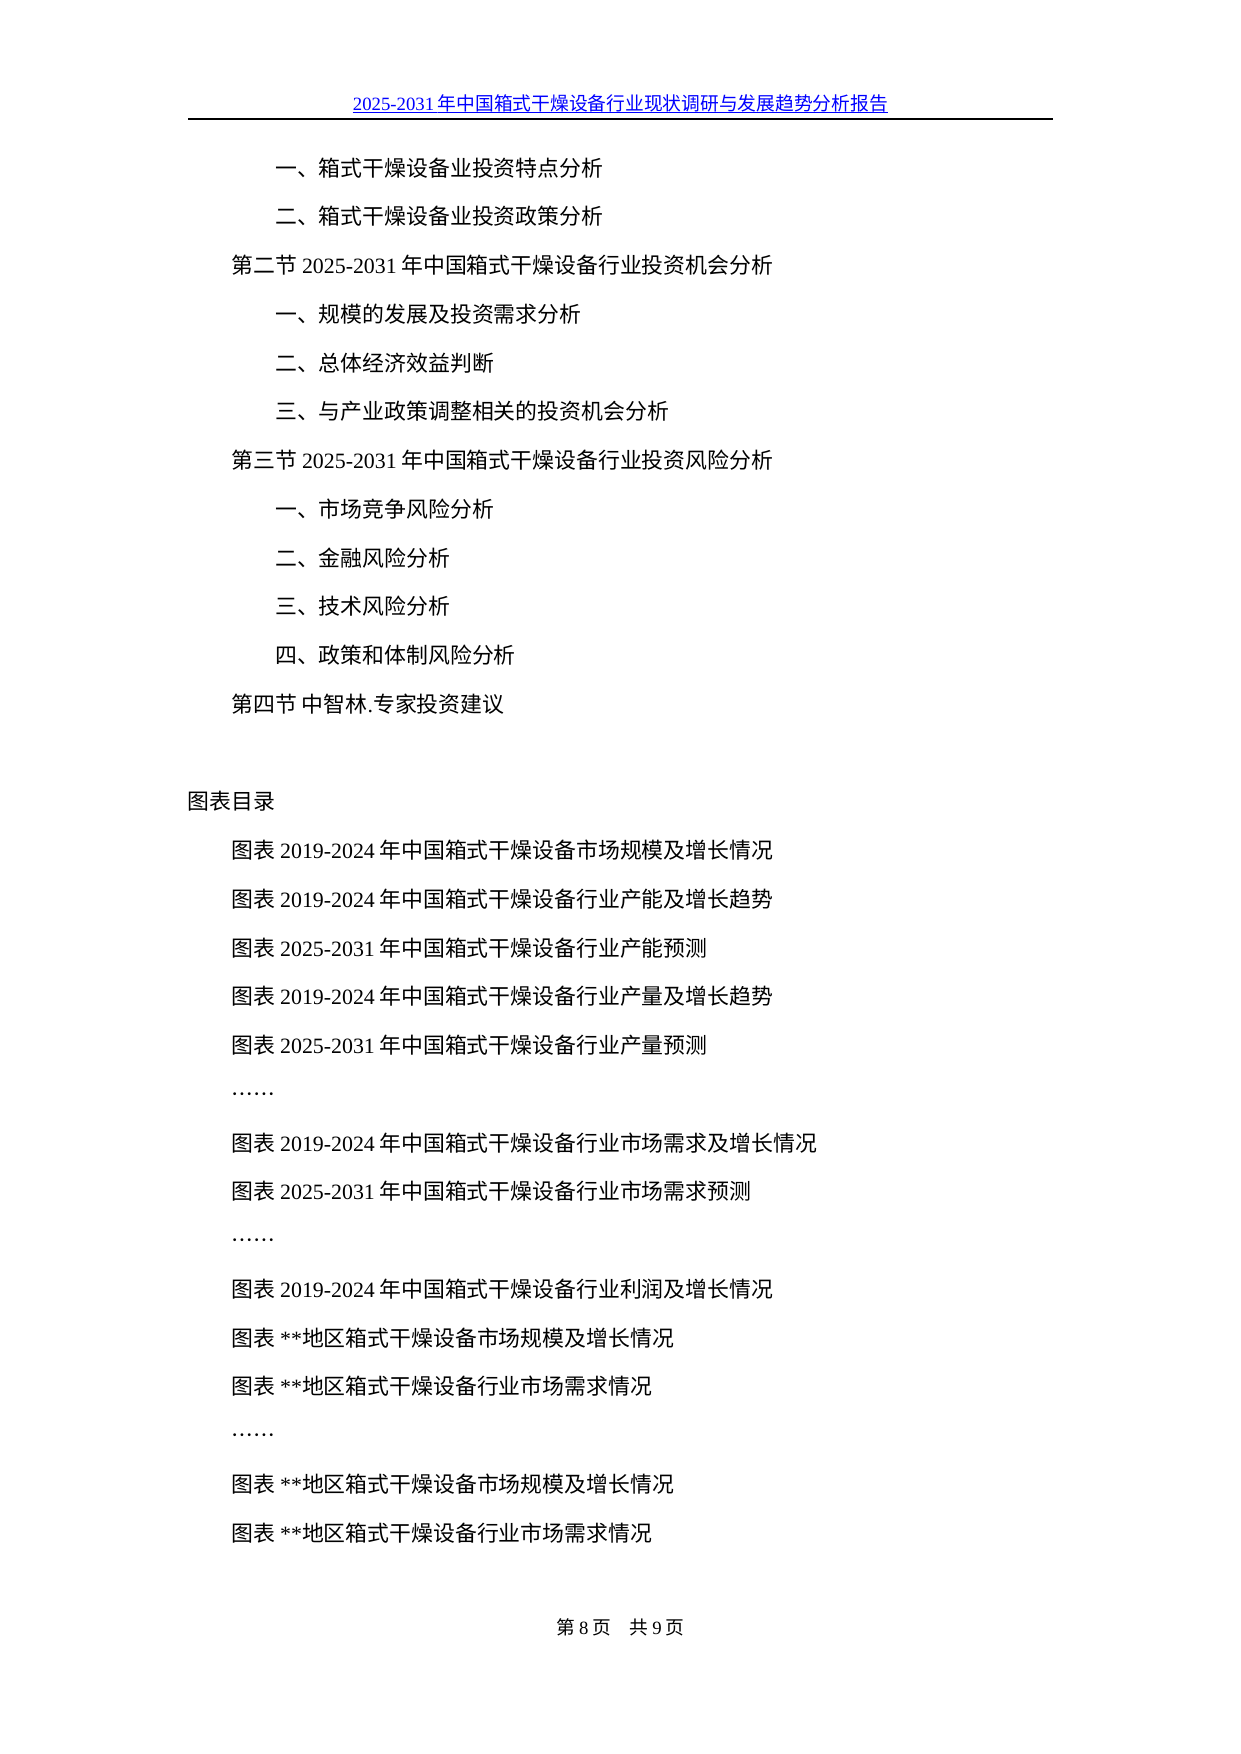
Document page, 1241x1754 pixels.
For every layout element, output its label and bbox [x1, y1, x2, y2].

text [187, 150, 1053, 1548]
